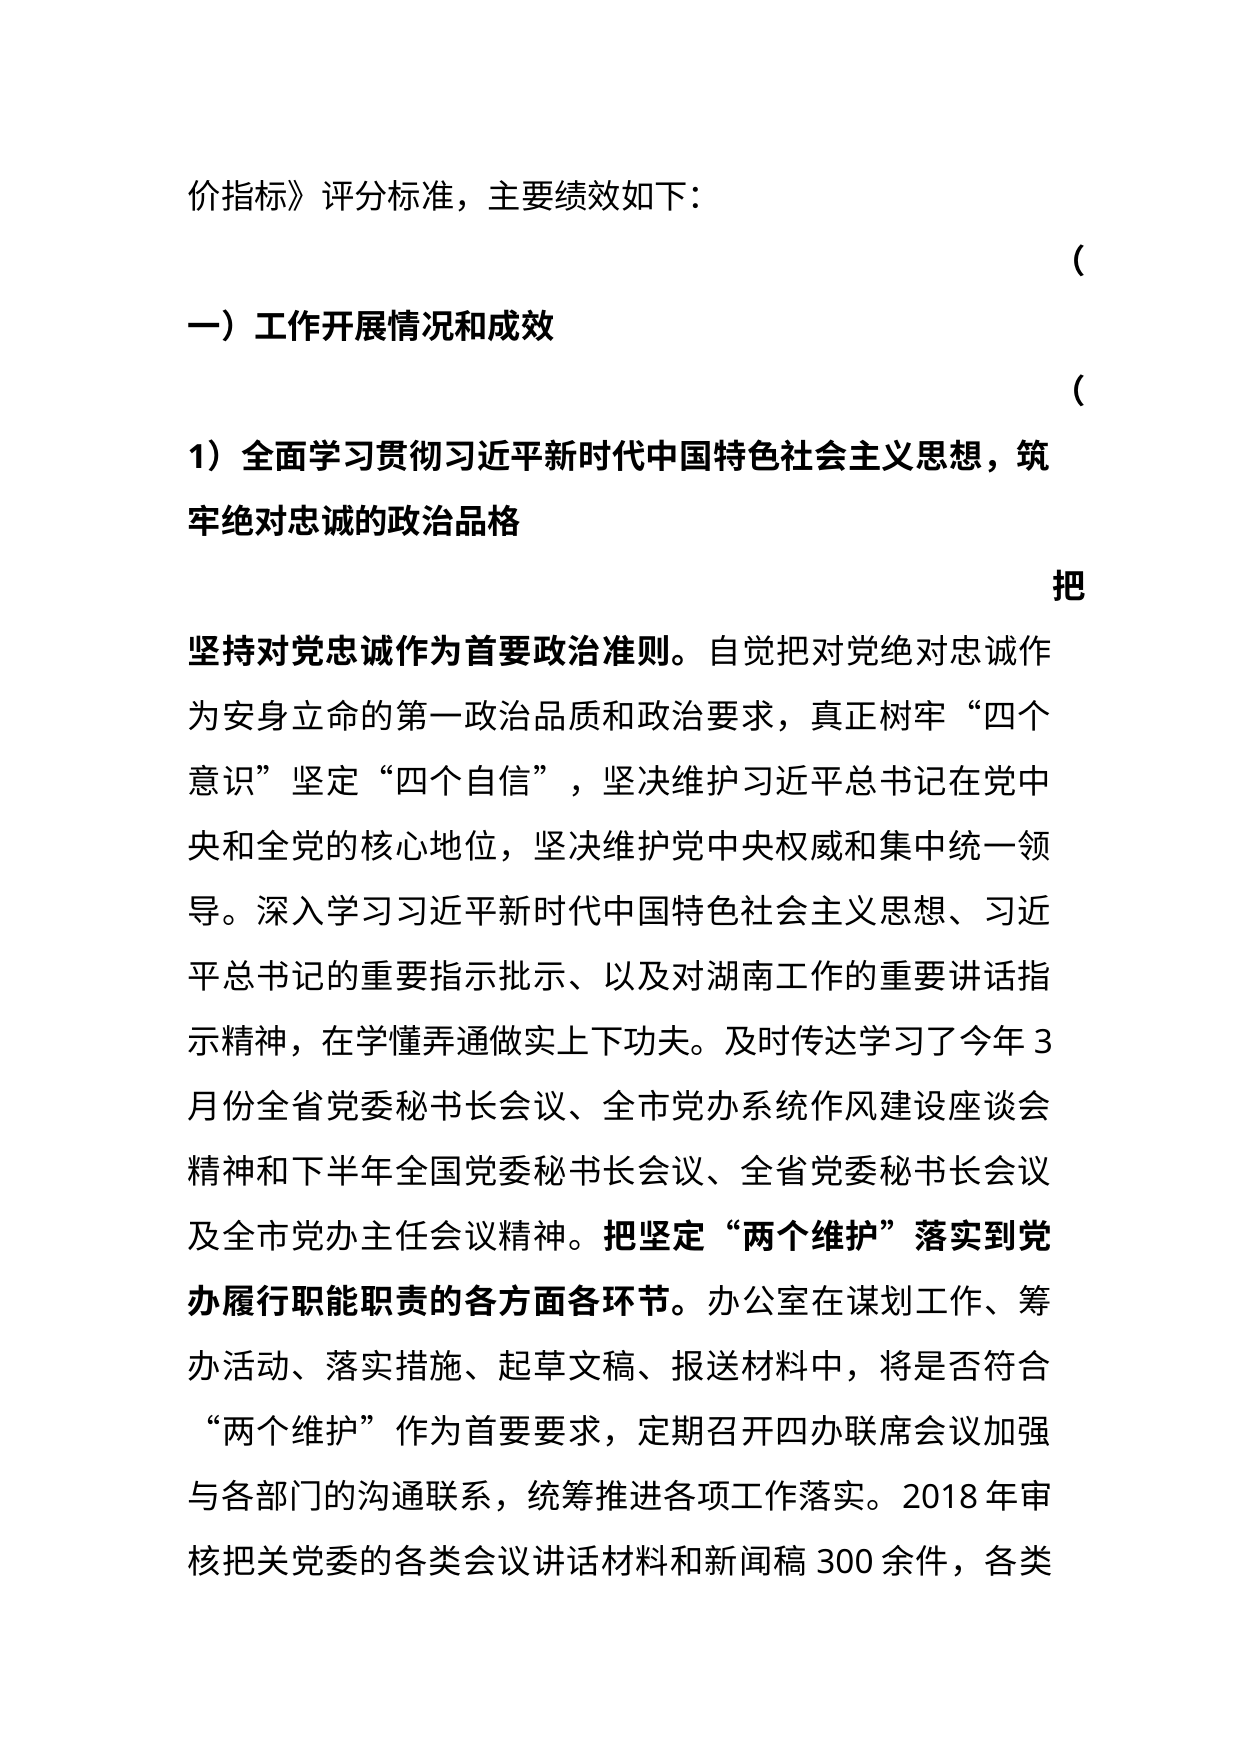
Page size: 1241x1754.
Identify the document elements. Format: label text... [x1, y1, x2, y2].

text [187, 162, 1053, 227]
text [187, 552, 1053, 1592]
text （一）工作开展情况和成效 [187, 227, 1053, 357]
text （1）全面学习贯彻习近平新时代中国特色社会主义思想，筑牢绝对忠诚的政治品格 [187, 357, 1053, 552]
